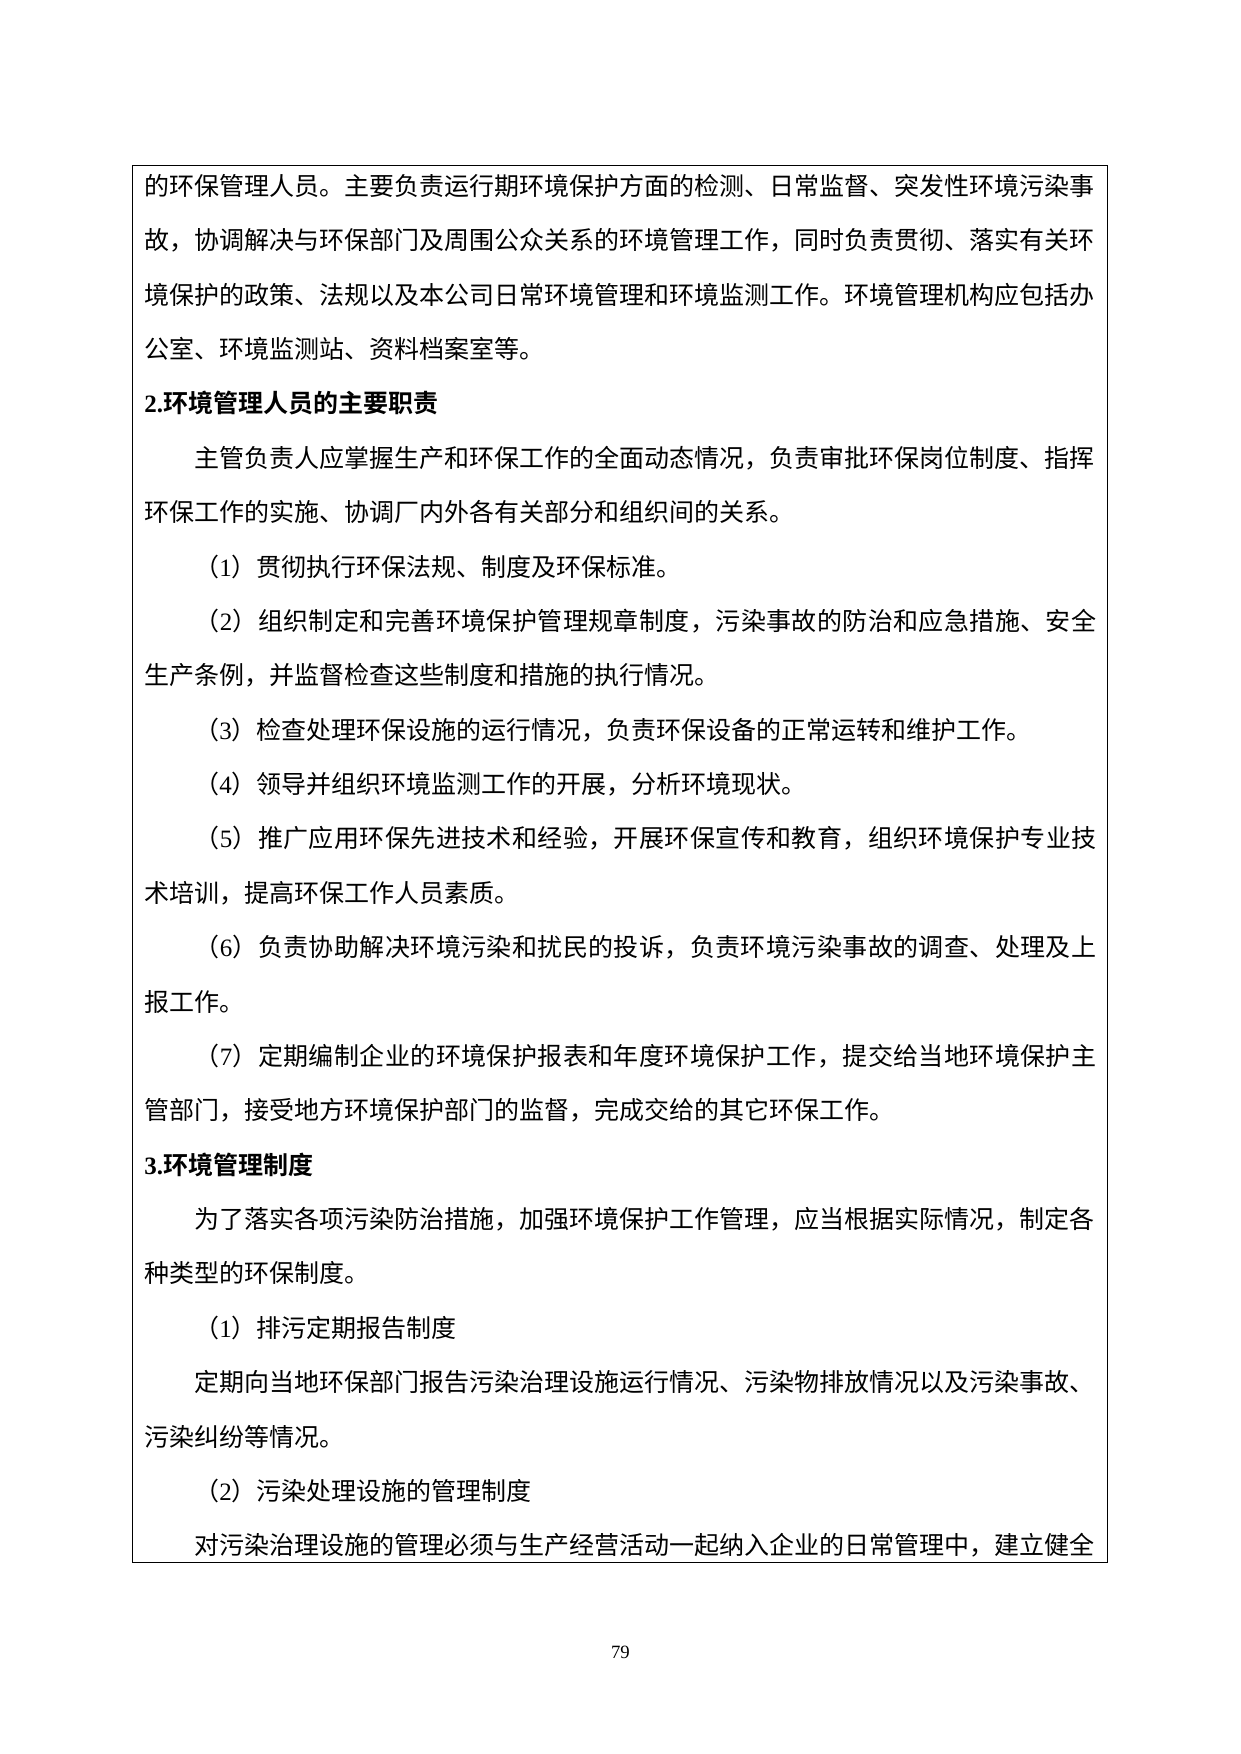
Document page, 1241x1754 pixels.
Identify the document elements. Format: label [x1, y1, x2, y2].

table_header [133, 166, 1107, 1562]
